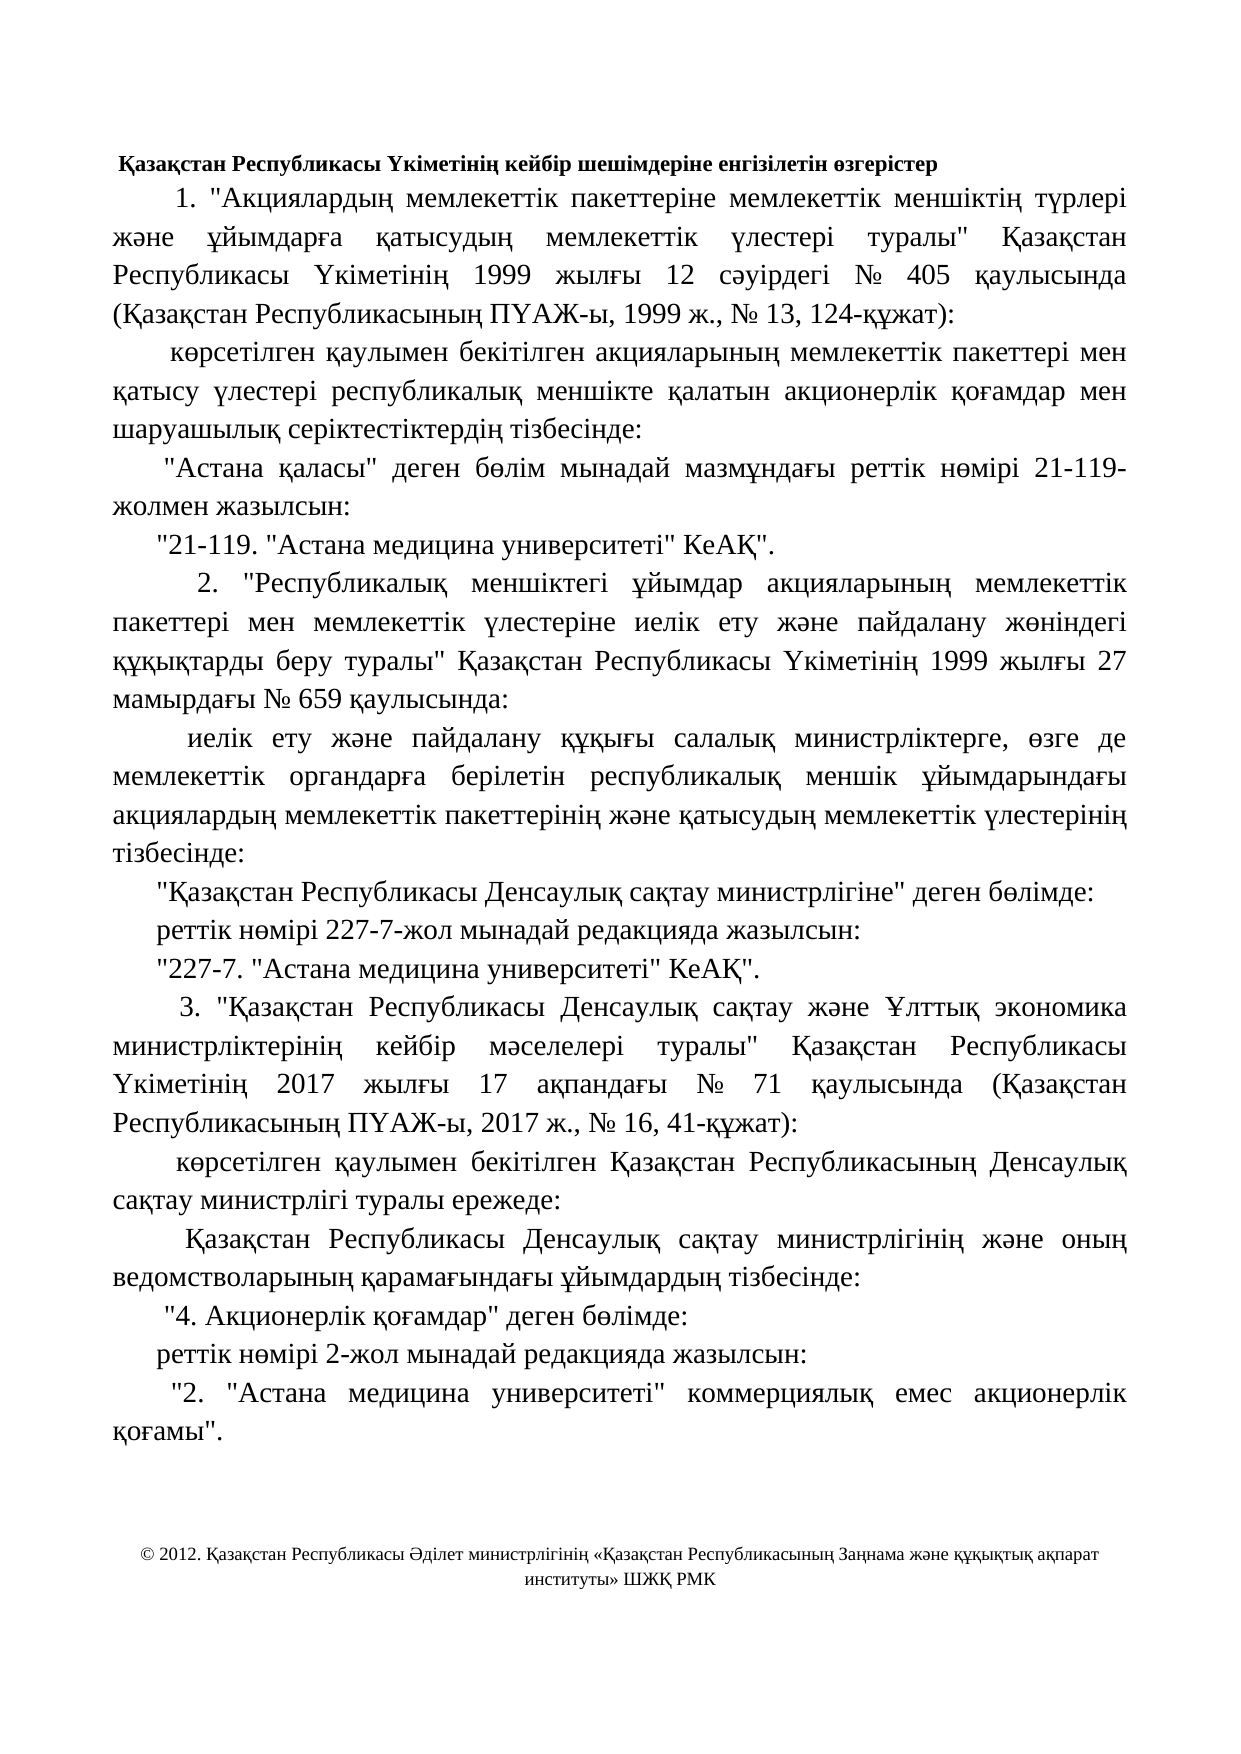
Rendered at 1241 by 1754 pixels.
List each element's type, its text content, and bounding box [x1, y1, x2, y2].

text иелік ету және пайдалану құқығы салалық министрліктерге, өзге де мемлекеттік органдарға берілетін республикалық меншік ұйымдарындағы акциялардың мемлекеттік пакеттерінің және қатысудың мемлекеттік үлестерінің тізбесінде: [112, 720, 1128, 869]
text Қазақстан Республикасы Үкіметінің кейбір шешімдеріне енгізілетін өзгерістер [112, 150, 1128, 176]
text 2. "Республикалық меншіктегі ұйымдар акцияларының мемлекеттік пакеттері мен мемлекеттік үлестеріне иелік ету және пайдалану жөніндегі құқықтарды беру туралы" Қазақстан Республикасы Үкіметінің 1999 жылғы 27 мамырдағы № 659 қаулысында: [112, 566, 1128, 715]
text "2. "Астана медицина университеті" коммерциялық емес акционерлік қоғамы". [112, 1375, 1128, 1447]
text "Қазақстан Республикасы Денсаулық сақтау министрлігіне" деген бөлімде: [112, 874, 1128, 907]
text реттік нөмірі 2-жол мынадай редакцияда жазылсын: [112, 1336, 1128, 1370]
text көрсетілген қаулымен бекітілген акцияларының мемлекеттік пакеттері мен қатысу үлестері республикалық меншікте қалатын акционерлік қоғамдар мен шаруашылық серіктестіктердің тізбесінде: [112, 334, 1128, 445]
text реттік нөмірі 227-7-жол мынадай редакцияда жазылсын: [112, 912, 1128, 946]
text "4. Акционерлік қоғамдар" деген бөлімде: [112, 1298, 1128, 1331]
text Қазақстан Республикасы Денсаулық сақтау министрлігінің және оның ведомстволарының қарамағындағы ұйымдардың тiзбесiнде: [112, 1221, 1128, 1293]
text "Астана қаласы" деген бөлім мынадай мазмұндағы реттік нөмірі 21-119-жолмен жазылсын: [112, 450, 1128, 522]
text © 2012. Қазақстан Республикасы Әділет министрлігінің «Қазақстан Республикасының Заңнама және құқықтық ақпарат институты» ШЖҚ РМК [112, 1543, 1128, 1589]
text "227-7. "Астана медицина университеті" КеАҚ". [112, 951, 1128, 984]
text 1. "Акциялардың мемлекеттік пакеттеріне мемлекеттік меншіктің түрлері және ұйымдарға қатысудың мемлекеттік үлестері туралы" Қазақстан Республикасы Үкіметінің 1999 жылғы 12 сәуірдегі № 405 қаулысында (Қазақстан Республикасының ПҮАЖ-ы, 1999 ж., № 13, 124-құжат): [112, 180, 1128, 329]
text көрсетілген қаулымен бекітілген Қазақстан Республикасының Денсаулық сақтау министрлігі туралы ережеде: [112, 1144, 1128, 1216]
text 3. "Қазақстан Республикасы Денсаулық сақтау және Ұлттық экономика министрлiктерінің кейбiр мәселелерi туралы" Қазақстан Республикасы Үкіметінің 2017 жылғы 17 ақпандағы № 71 қаулысында (Қазақстан Республикасының ПҮАЖ-ы, 2017 ж., № 16, 41-құжат): [112, 989, 1128, 1139]
text "21-119. "Астана медицина университеті" КеАҚ". [112, 527, 1128, 561]
